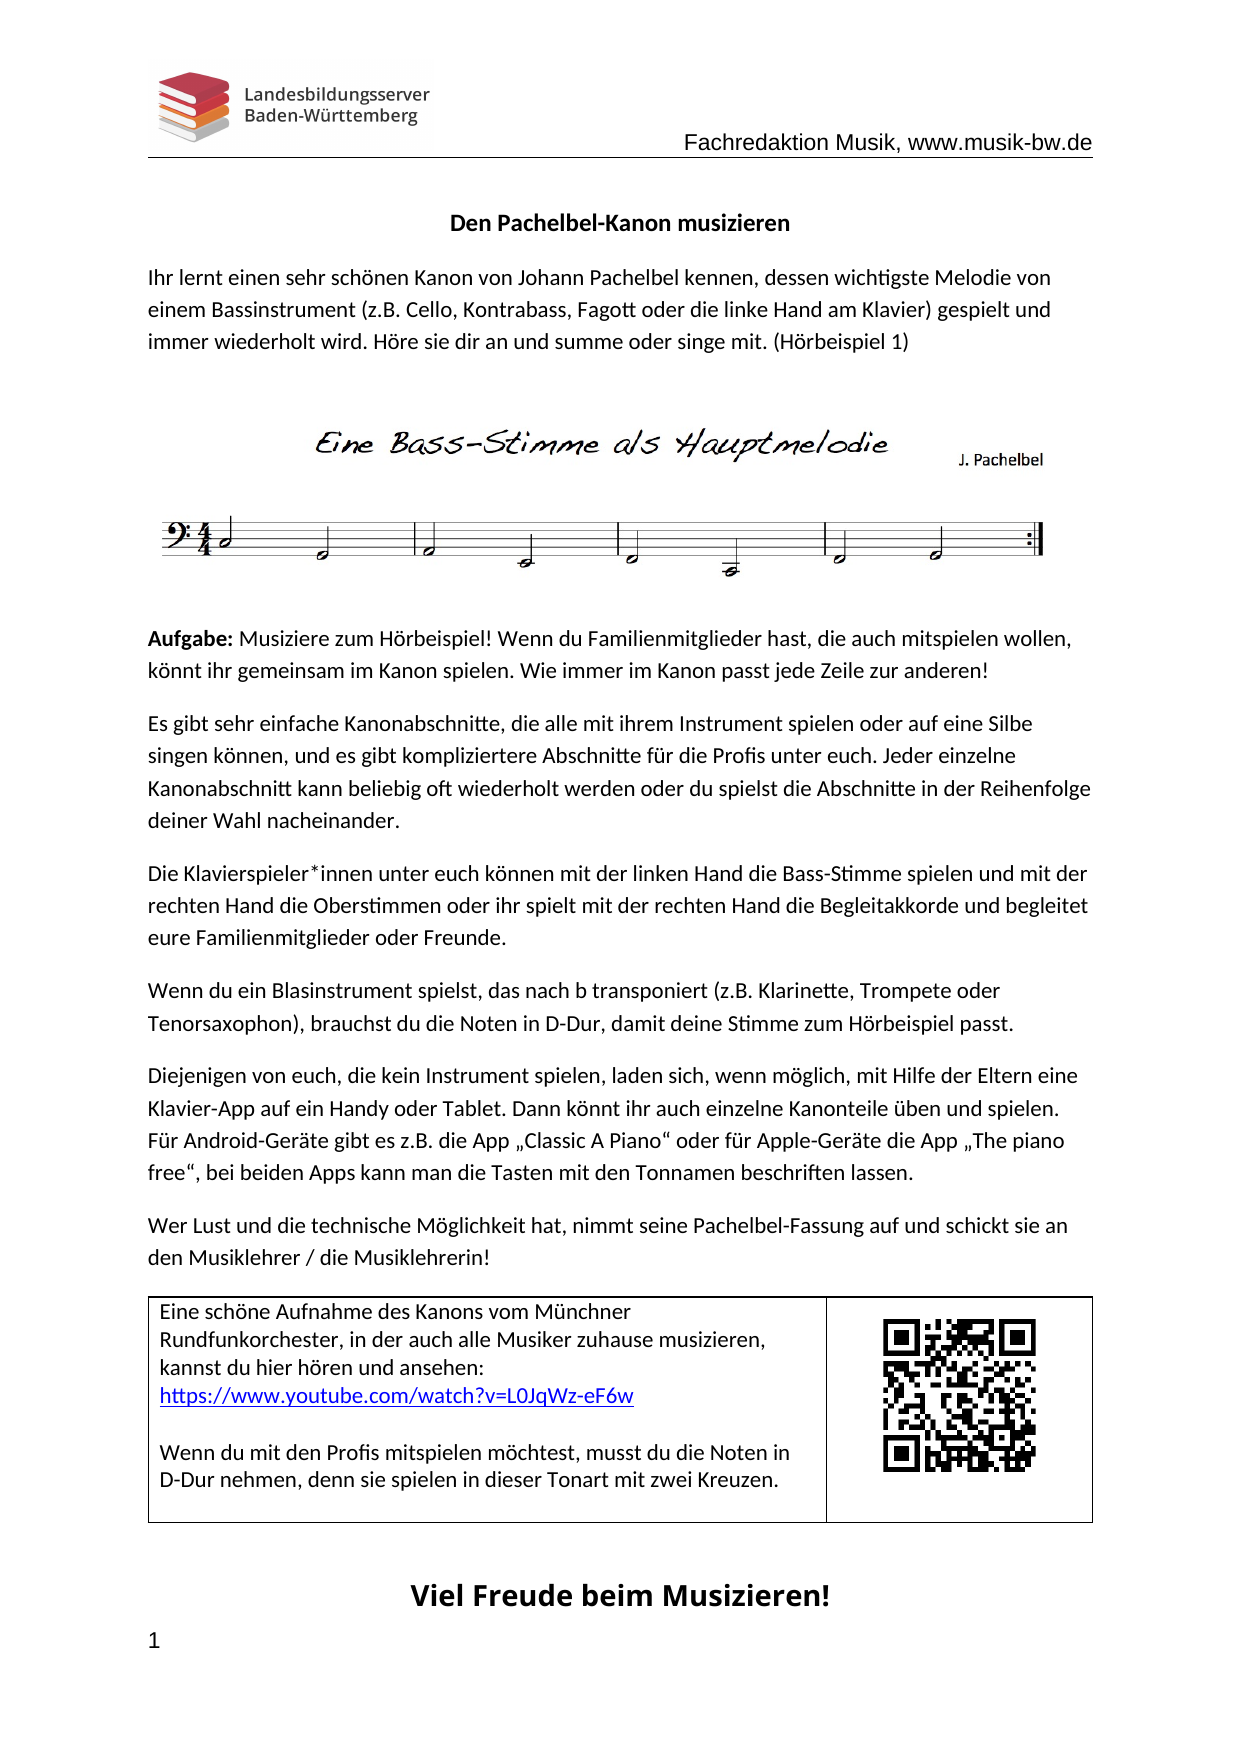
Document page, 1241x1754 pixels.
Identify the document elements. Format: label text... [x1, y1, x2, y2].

text Aufgabe: Musiziere zum Hörbeispiel! Wenn du Familienmitglieder hast, die auch mitspielen wollen, könnt ihr gemeinsam im Kanon spielen. Wie immer im Kanon passt jede Zeile zur anderen! [148, 624, 1093, 684]
text Viel Freude beim Musizieren! [148, 1576, 1093, 1615]
picture [147, 59, 434, 151]
text Den Pachelbel-Kanon musizieren [148, 207, 1093, 237]
text Es gibt sehr einfache Kanonabschnitte, die alle mit ihrem Instrument spielen oder auf eine Silbe singen können, und es gibt kompliziertere Abschnitte für die Profis unter euch. Jeder einzelne Kanonabschnitt kann beliebig oft wiederholt werden oder du spielst die Abschnitte in der Reihenfolge deiner Wahl nacheinander. [148, 709, 1093, 834]
picture [128, 389, 1064, 592]
text Wenn du ein Blasinstrument spielst, das nach b transponiert (z.B. Klarinette, Trompete oder Tenorsaxophon), brauchst du die Noten in D-Dur, damit deine Stimme zum Hörbeispiel passt. [148, 976, 1093, 1037]
text Die Klavierspieler*innen unter euch können mit der linken Hand die Bass-Stimme spielen und mit der rechten Hand die Oberstimmen oder ihr spielt mit der rechten Hand die Begleitakkorde und begleitet eure Familienmitglieder oder Freunde. [148, 859, 1093, 951]
table_header [827, 1298, 1092, 1522]
text Ihr lernt einen sehr schönen Kanon von Johann Pachelbel kennen, dessen wichtigste Melodie von einem Bassinstrument (z.B. Cello, Kontrabass, Fagott oder die linke Hand am Klavier) gespielt und immer wiederholt wird. Höre sie dir an und summe oder singe mit. (Hörbeispiel 1) [148, 263, 1093, 355]
picture [883, 1319, 1036, 1472]
table_header Eine schöne Aufnahme des Kanons vom Münchner Rundfunkorchester, in der auch alle Musiker zuhause musizieren, kannst du hier hören und ansehen: https://www.youtube.com/watch?v=L0JqWz-eF6w Wenn du mit den Profis mitspielen möchtest, musst du die Noten in D-Dur nehmen, denn sie spielen in dieser Tonart mit zwei Kreuzen. [149, 1298, 826, 1522]
text Wer Lust und die technische Möglichkeit hat, nimmt seine Pachelbel-Fassung auf und schickt sie an den Musiklehrer / die Musiklehrerin! [148, 1211, 1093, 1271]
text Diejenigen von euch, die kein Instrument spielen, laden sich, wenn möglich, mit Hilfe der Eltern eine Klavier-App auf ein Handy oder Tablet. Dann könnt ihr auch einzelne Kanonteile üben und spielen. Für Android-Geräte gibt es z.B. die App „Classic A Piano“ oder für Apple-Geräte die App „The piano free“, bei beiden Apps kann man die Tasten mit den Tonnamen beschriften lassen. [148, 1062, 1093, 1186]
